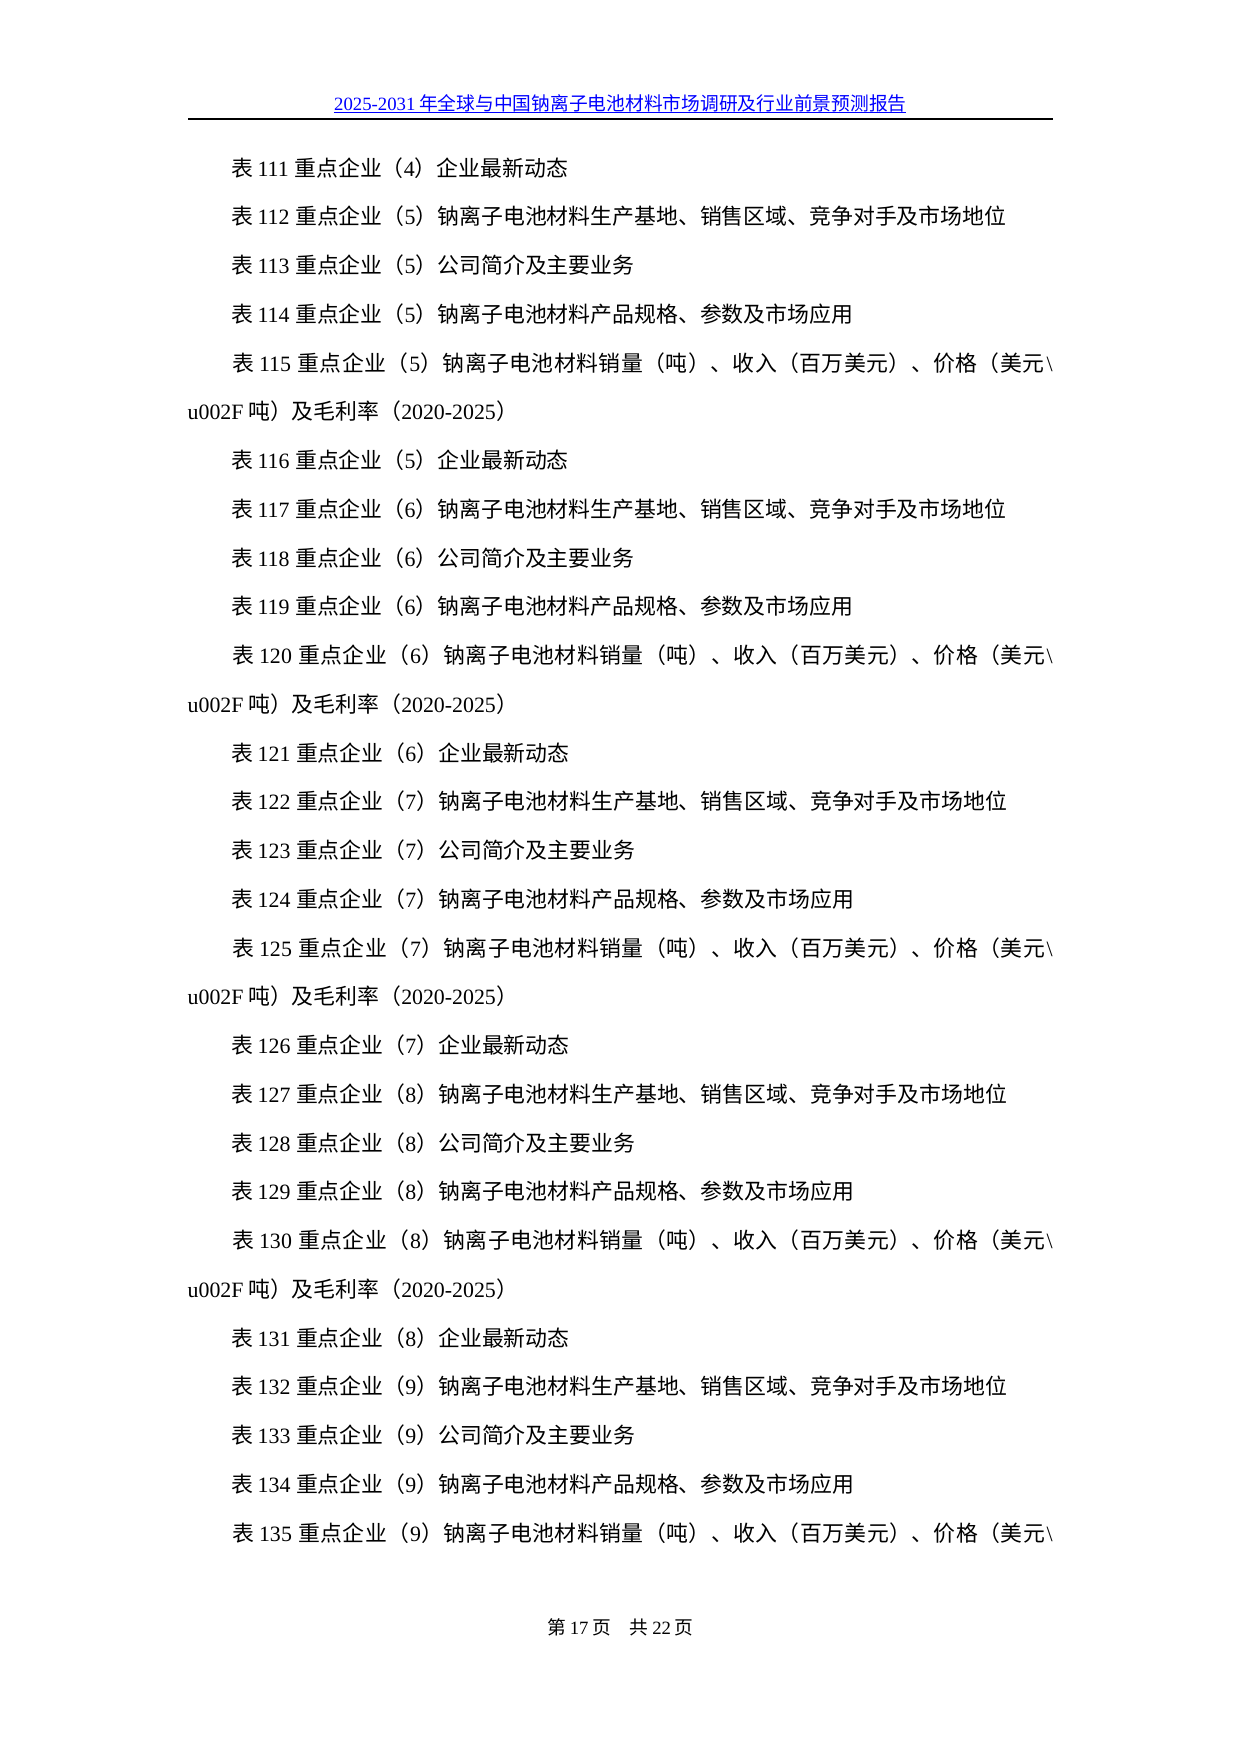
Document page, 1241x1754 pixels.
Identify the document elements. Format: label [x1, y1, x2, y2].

text [187, 150, 1053, 1548]
